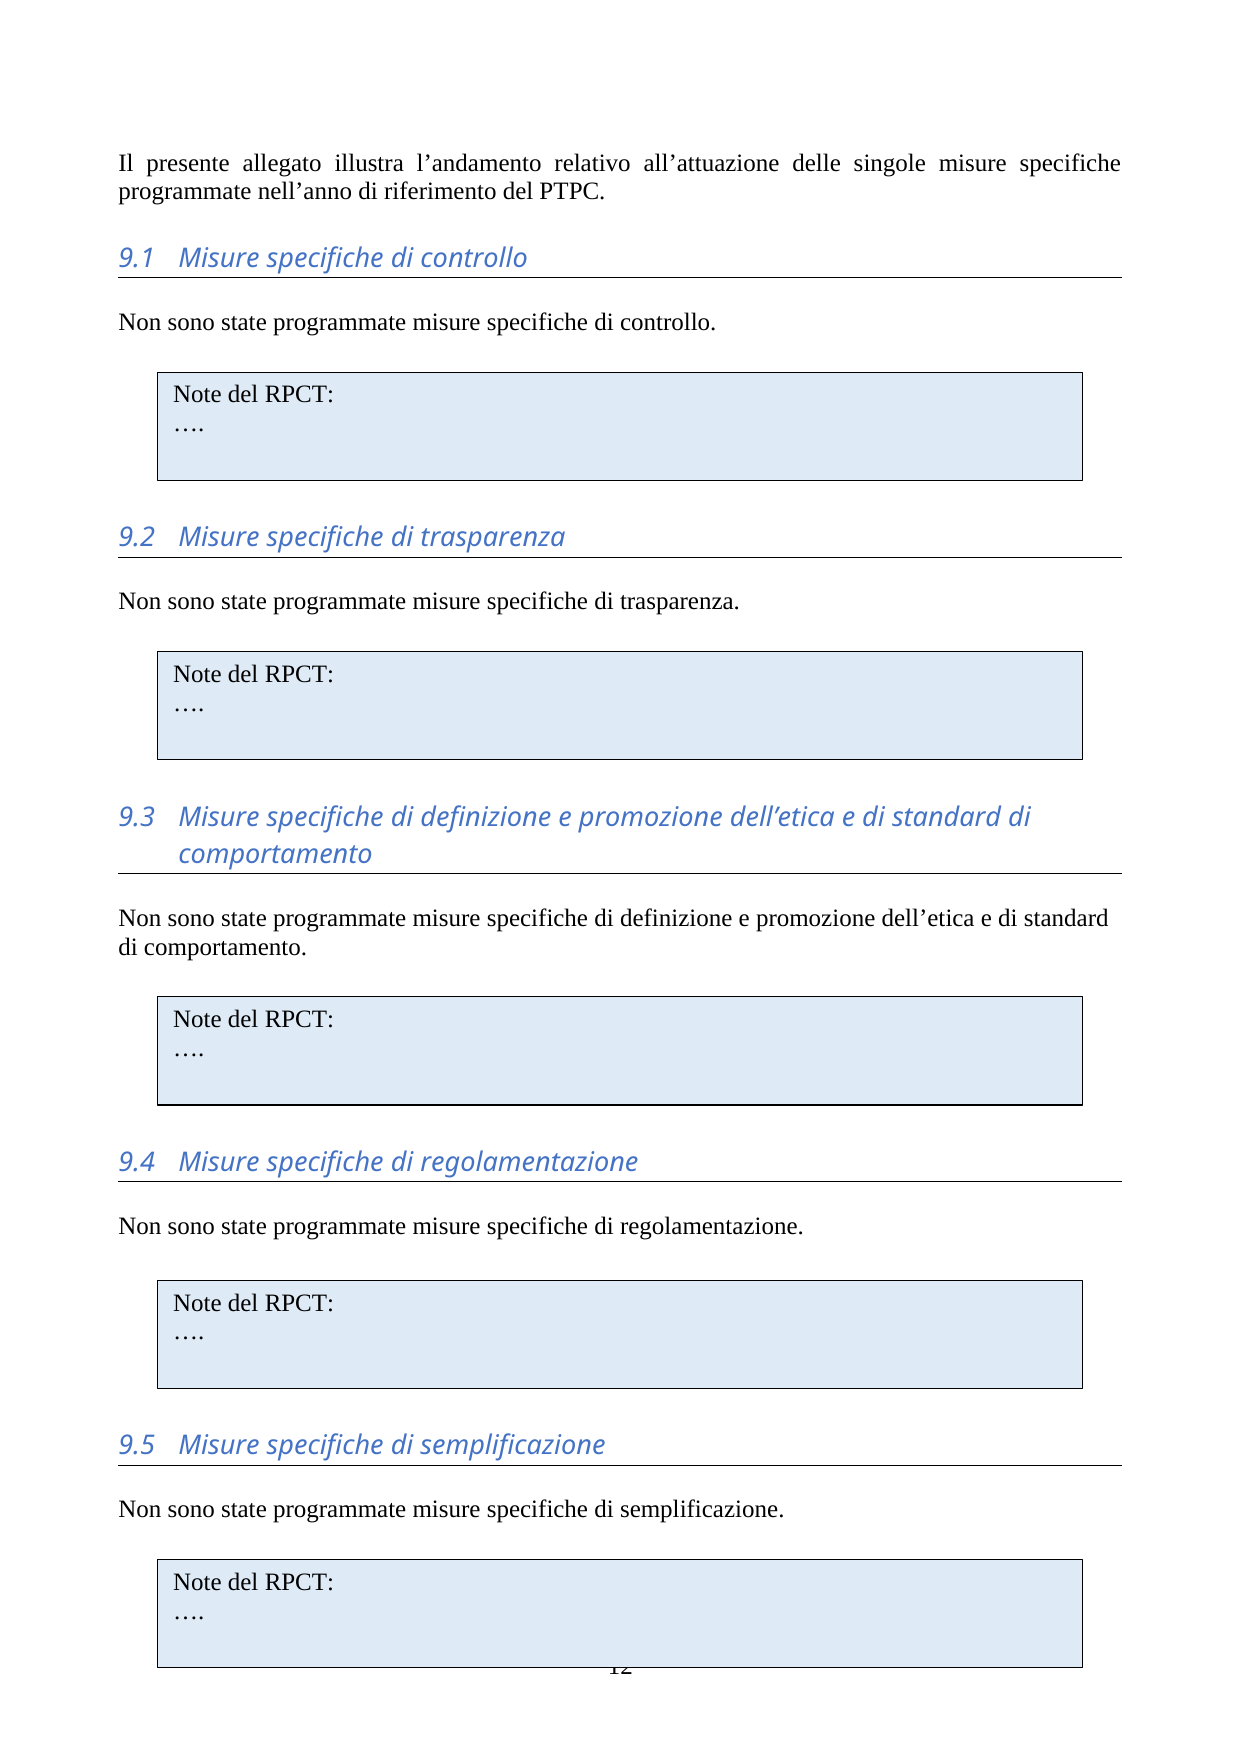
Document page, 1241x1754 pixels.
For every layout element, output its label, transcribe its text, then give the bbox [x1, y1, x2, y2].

subtitle Misure specifiche di controllo [118, 238, 1122, 277]
subtitle Misure specifiche di trasparenza [118, 518, 1122, 557]
text Non sono state programmate misure specifiche di definizione e promozione dell’etica e di standard di comportamento. [118, 903, 1122, 960]
subtitle Misure specifiche di semplificazione [118, 1426, 1122, 1465]
subtitle Misure specifiche di regolamentazione [118, 1142, 1122, 1181]
text Il presente allegato illustra l’andamento relativo all’attuazione delle singole misure specifiche programmate nell’anno di riferimento del PTPC. [118, 148, 1122, 205]
text Non sono state programmate misure specifiche di semplificazione. [118, 1494, 1122, 1523]
text Non sono state programmate misure specifiche di controllo. [118, 307, 1122, 336]
text Non sono state programmate misure specifiche di regolamentazione. [118, 1211, 1122, 1240]
text Non sono state programmate misure specifiche di trasparenza. [118, 586, 1122, 615]
subtitle Misure specifiche di definizione e promozione dell’etica e di standard di comportamento [118, 797, 1122, 873]
